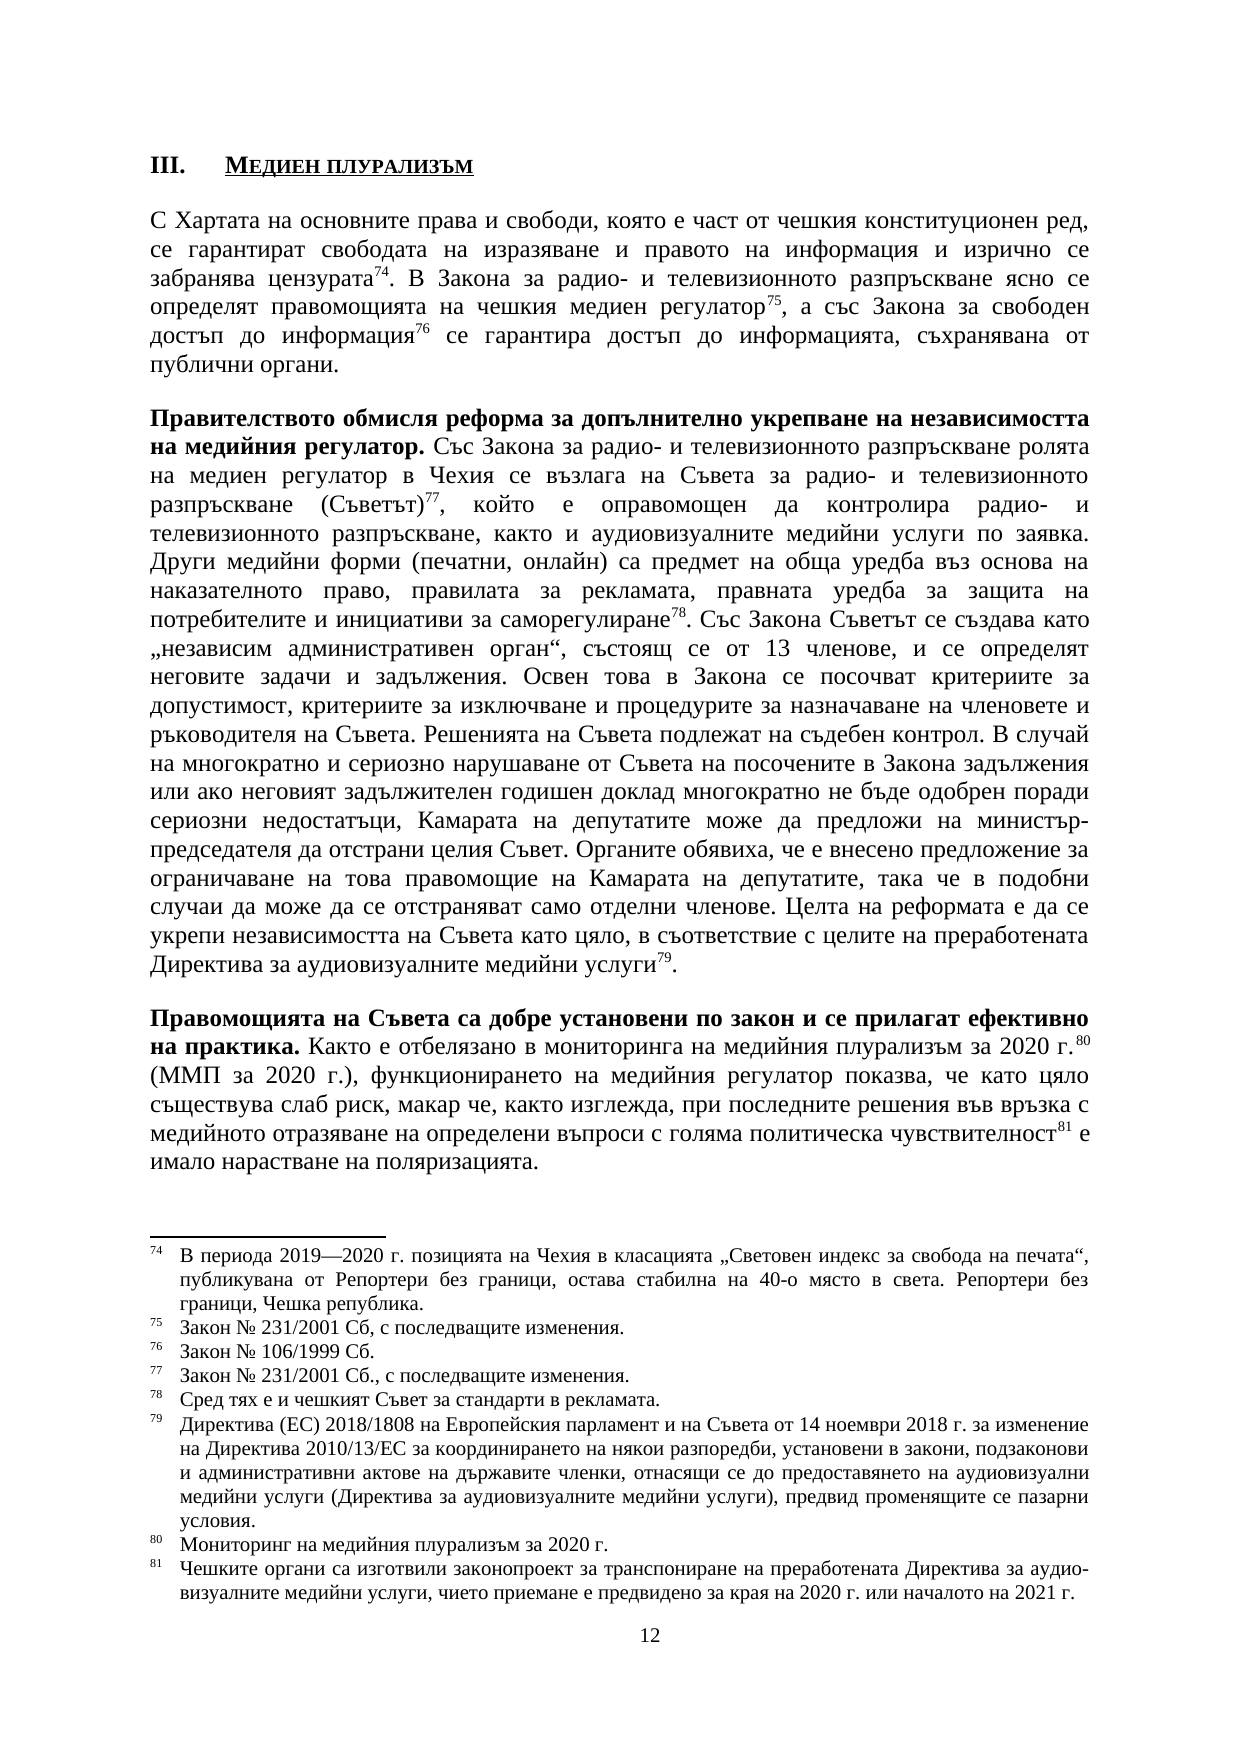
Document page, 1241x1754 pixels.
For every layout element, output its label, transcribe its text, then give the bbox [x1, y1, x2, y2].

text Правителството обмисля реформа за допълнително укрепване на независимостта на медийния регулатор. Със Закона за радио- и телевизионното разпръскване ролята на медиен регулатор в Чехия се възлага на Съвета за радио- и телевизионното разпръскване (Съветът), който е оправомощен да контролира радио- и телевизионното разпръскване, както и аудиовизуалните медийни услуги по заявка. Други медийни форми (печатни, онлайн) са предмет на обща уредба въз основа на наказателното право, правилата за рекламата, правната уредба за защита на потребителите и инициативи за саморегулиране. Със Закона Съветът се създава като „независим административен орган“, състоящ се от 13 членове, и се определят неговите задачи и задължения. Освен това в Закона се посочват критериите за допустимост, критериите за изключване и процедурите за назначаване на членовете и ръководителя на Съвета. Решенията на Съвета подлежат на съдебен контрол. В случай на многократно и сериозно нарушаване от Съвета на посочените в Закона задължения или ако неговият задължителен годишен доклад многократно не бъде одобрен поради сериозни недостатъци, Камарата на депутатите може да предложи на министър-председателя да отстрани целия Съвет. Органите обявиха, че е внесено предложение за ограничаване на това правомощие на Камарата на депутатите, така че в подобни случаи да може да се отстраняват само отделни членове. Целта на реформата е да се укрепи независимостта на Съвета като цяло, в съответствие с целите на преработената Директива за аудиовизуалните медийни услуги. [150, 403, 1090, 978]
text Правомощията на Съвета са добре установени по закон и се прилагат ефективно на практика. Както е отбелязано в мониторинга на медийния плурализъм за 2020 г. (ММП за 2020 г.), функционирането на медийния регулатор показва, че като цяло съществува слаб риск, макар че, както изглежда, при последните решения във връзка с медийното отразяване на определени въпроси с голяма политическа чувствителност е имало нарастване на поляризацията. [150, 1003, 1090, 1175]
list Медиен плурализъм [150, 150, 1090, 179]
text С Хартата на основните права и свободи, която е част от чешкия конституционен ред, се гарантират свободата на изразяване и правото на информация и изрично се забранява цензурата. В Закона за радио- и телевизионното разпръскване ясно се определят правомощията на чешкия медиен регулатор, а със Закона за свободен достъп до информация се гарантира достъп до информацията, съхранявана от публични органи. [150, 205, 1090, 378]
